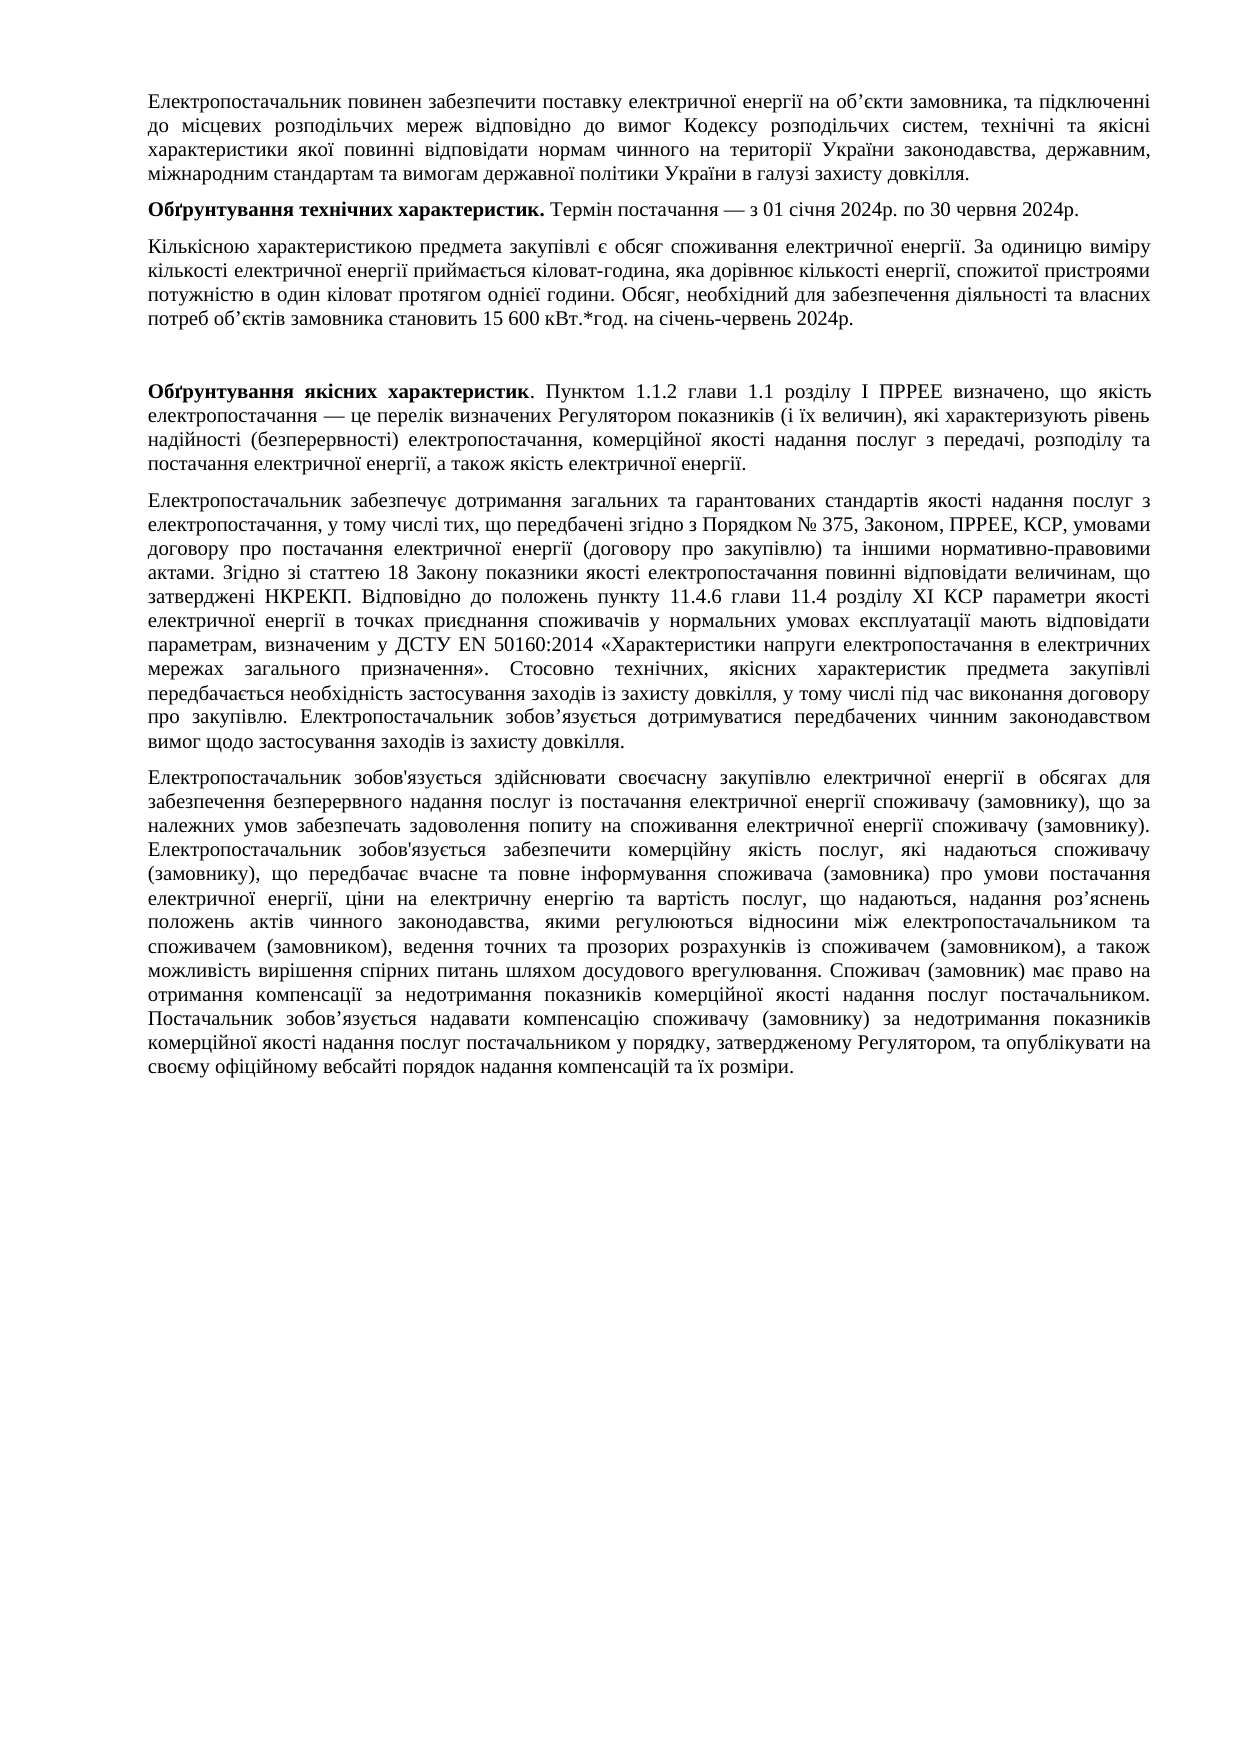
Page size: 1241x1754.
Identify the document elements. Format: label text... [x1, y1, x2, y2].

text Кількісною характеристикою предмета закупівлі є обсяг споживання електричної енергії. За одиницю виміру кількості електричної енергії приймається кіловат-година, яка дорівнює кількості енергії, спожитої пристроями потужністю в один кіловат протягом однієї години. Обсяг, необхідний для забезпечення діяльності та власних потреб об’єктів замовника становить 15 600 кВт.*год. на січень-червень 2024р. [148, 234, 1152, 330]
text Електропостачальник зобов'язується здійснювати своєчасну закупівлю електричної енергії в обсягах для забезпечення безперервного надання послуг із постачання електричної енергії споживачу (замовнику), що за належних умов забезпечать задоволення попиту на споживання електричної енергії споживачу (замовнику). Електропостачальник зобов'язується забезпечити комерційну якість послуг, які надаються споживачу (замовнику), що передбачає вчасне та повне інформування споживача (замовника) про умови постачання електричної енергії, ціни на електричну енергію та вартість послуг, що надаються, надання роз’яснень положень актів чинного законодавства, якими регулюються відносини між електропостачальником та споживачем (замовником), ведення точних та прозорих розрахунків із споживачем (замовником), а також можливість вирішення спірних питань шляхом досудового врегулювання. Споживач (замовник) має право на отримання компенсації за недотримання показників комерційної якості надання послуг постачальником. Постачальник зобов’язується надавати компенсацію споживачу (замовнику) за недотримання показників комерційної якості надання послуг постачальником у порядку, затвердженому Регулятором, та опублікувати на своєму офіційному вебсайті порядок надання компенсацій та їх розміри. [148, 765, 1152, 1078]
text Обґрунтування якісних характеристик. Пунктом 1.1.2 глави 1.1 розділу І ПРРЕЕ визначено, що якість електропостачання — це перелік визначених Регулятором показників (і їх величин), які характеризують рівень надійності (безперервності) електропостачання, комерційної якості надання послуг з передачі, розподілу та постачання електричної енергії, а також якість електричної енергії. [148, 379, 1152, 475]
text Обґрунтування технічних характеристик. Термін постачання — з 01 січня 2024р. по 30 червня 2024р. [148, 197, 1152, 221]
text Електропостачальник забезпечує дотримання загальних та гарантованих стандартів якості надання послуг з електропостачання, у тому числі тих, що передбачені згідно з Порядком № 375, Законом, ПРРЕЕ, КСР, умовами договору про постачання електричної енергії (договору про закупівлю) та іншими нормативно-правовими актами. Згідно зі статтею 18 Закону показники якості електропостачання повинні відповідати величинам, що затверджені НКРЕКП. Відповідно до положень пункту 11.4.6 глави 11.4 розділу XI КСР параметри якості електричної енергії в точках приєднання споживачів у нормальних умовах експлуатації мають відповідати параметрам, визначеним у ДСТУ EN 50160:2014 «Характеристики напруги електропостачання в електричних мережах загального призначення». Стосовно технічних, якісних характеристик предмета закупівлі передбачається необхідність застосування заходів із захисту довкілля, у тому числі під час виконання договору про закупівлю. Електропостачальник зобов’язується дотримуватися передбачених чинним законодавством вимог щодо застосування заходів із захисту довкілля. [148, 488, 1152, 753]
text Електропостачальник повинен забезпечити поставку електричної енергії на об’єкти замовника, та підключенні до місцевих розподільчих мереж відповідно до вимог Кодексу розподільчих систем, технічні та якісні характеристики якої повинні відповідати нормам чинного на території України законодавства, державним, міжнародним стандартам та вимогам державної політики України в галузі захисту довкілля. [148, 88, 1152, 185]
